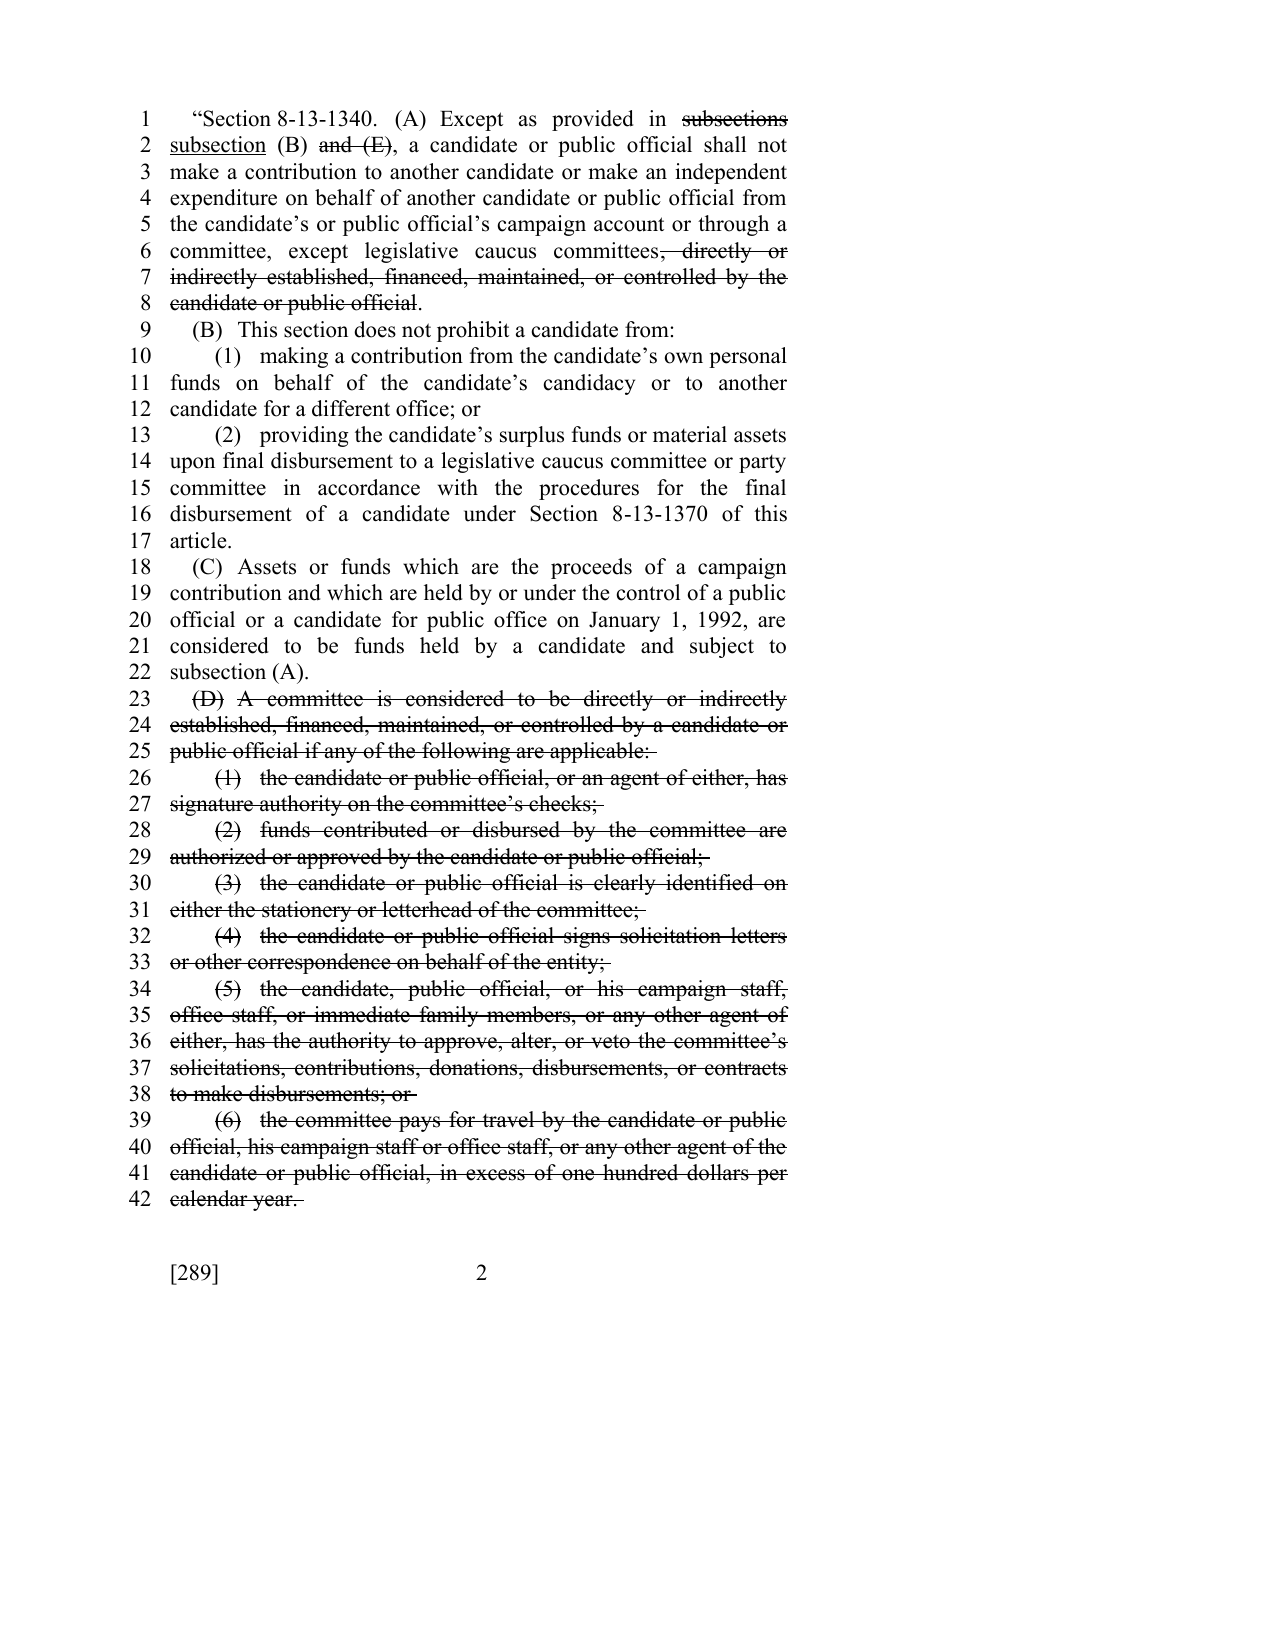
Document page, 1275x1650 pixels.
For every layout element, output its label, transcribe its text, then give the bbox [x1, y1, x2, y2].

text (6) the committee pays for travel by the candidate or public official, his campaign staff or office staff, or any other agent of the candidate or public official, in excess of one hundred dollars per calendar year. [169, 1106, 787, 1147]
text “Section 8-13-1340. (A) Except as provided in subsections subsection (B) and (E), a candidate or public official shall not make a contribution to another candidate or make an independent expenditure on behalf of another candidate or public official from the candidate’s or public official’s campaign account or through a committee, except legislative caucus committees, directly or indirectly established, financed, maintained, or controlled by the candidate or public official. [169, 105, 787, 278]
text (1) the candidate or public official, or an agent of either, has signature authority on the committee’s checks; [169, 764, 787, 817]
text (D) A committee is considered to be directly or indirectly established, financed, maintained, or controlled by a candidate or public official if any of the following are applicable: [169, 685, 787, 725]
text (B) This section does not prohibit a candidate from: [169, 316, 787, 342]
text (3) the candidate or public official is clearly identified on either the stationery or letterhead of the committee; [169, 869, 787, 922]
text (C) Assets or funds which are the proceeds of a campaign contribution and which are held by or under the control of a public official or a candidate for public office on January 1, 1992, are considered to be funds held by a candidate and subject to subsection (A). [169, 553, 787, 685]
text (1) making a contribution from the candidate’s own personal funds on behalf of the candidate’s candidacy or to another candidate for a different office; or [169, 342, 787, 421]
text (2) providing the candidate’s surplus funds or material assets upon final disbursement to a legislative caucus committee or party committee in accordance with the procedures for the final disbursement of a candidate under Section 8-13-1370 of this article. [169, 421, 787, 553]
text (4) the candidate or public official signs solicitation letters or other correspondence on behalf of the entity; [169, 922, 787, 975]
text (5) the candidate, public official, or his campaign staff, office staff, or immediate family members, or any other agent of either, has the authority to approve, alter, or veto the committee’s solicitations, contributions, donations, disbursements, or contracts to make disbursements; or [169, 975, 787, 1015]
text (6) the committee pays for travel by the candidate or public official, his campaign staff or office staff, or any other agent of the candidate or public official, in excess of one hundred dollars per calendar year. [169, 1148, 787, 1174]
text (2) funds contributed or disbursed by the committee are authorized or approved by the candidate or public official; [169, 817, 787, 869]
text (6) the committee pays for travel by the candidate or public official, his campaign staff or office staff, or any other agent of the candidate or public official, in excess of one hundred dollars per calendar year. [169, 1175, 787, 1212]
text (5) the candidate, public official, or his campaign staff, office staff, or immediate family members, or any other agent of either, has the authority to approve, alter, or veto the committee’s solicitations, contributions, donations, disbursements, or contracts to make disbursements; or [169, 1069, 787, 1106]
text (D) A committee is considered to be directly or indirectly established, financed, maintained, or controlled by a candidate or public official if any of the following are applicable: [169, 726, 787, 764]
